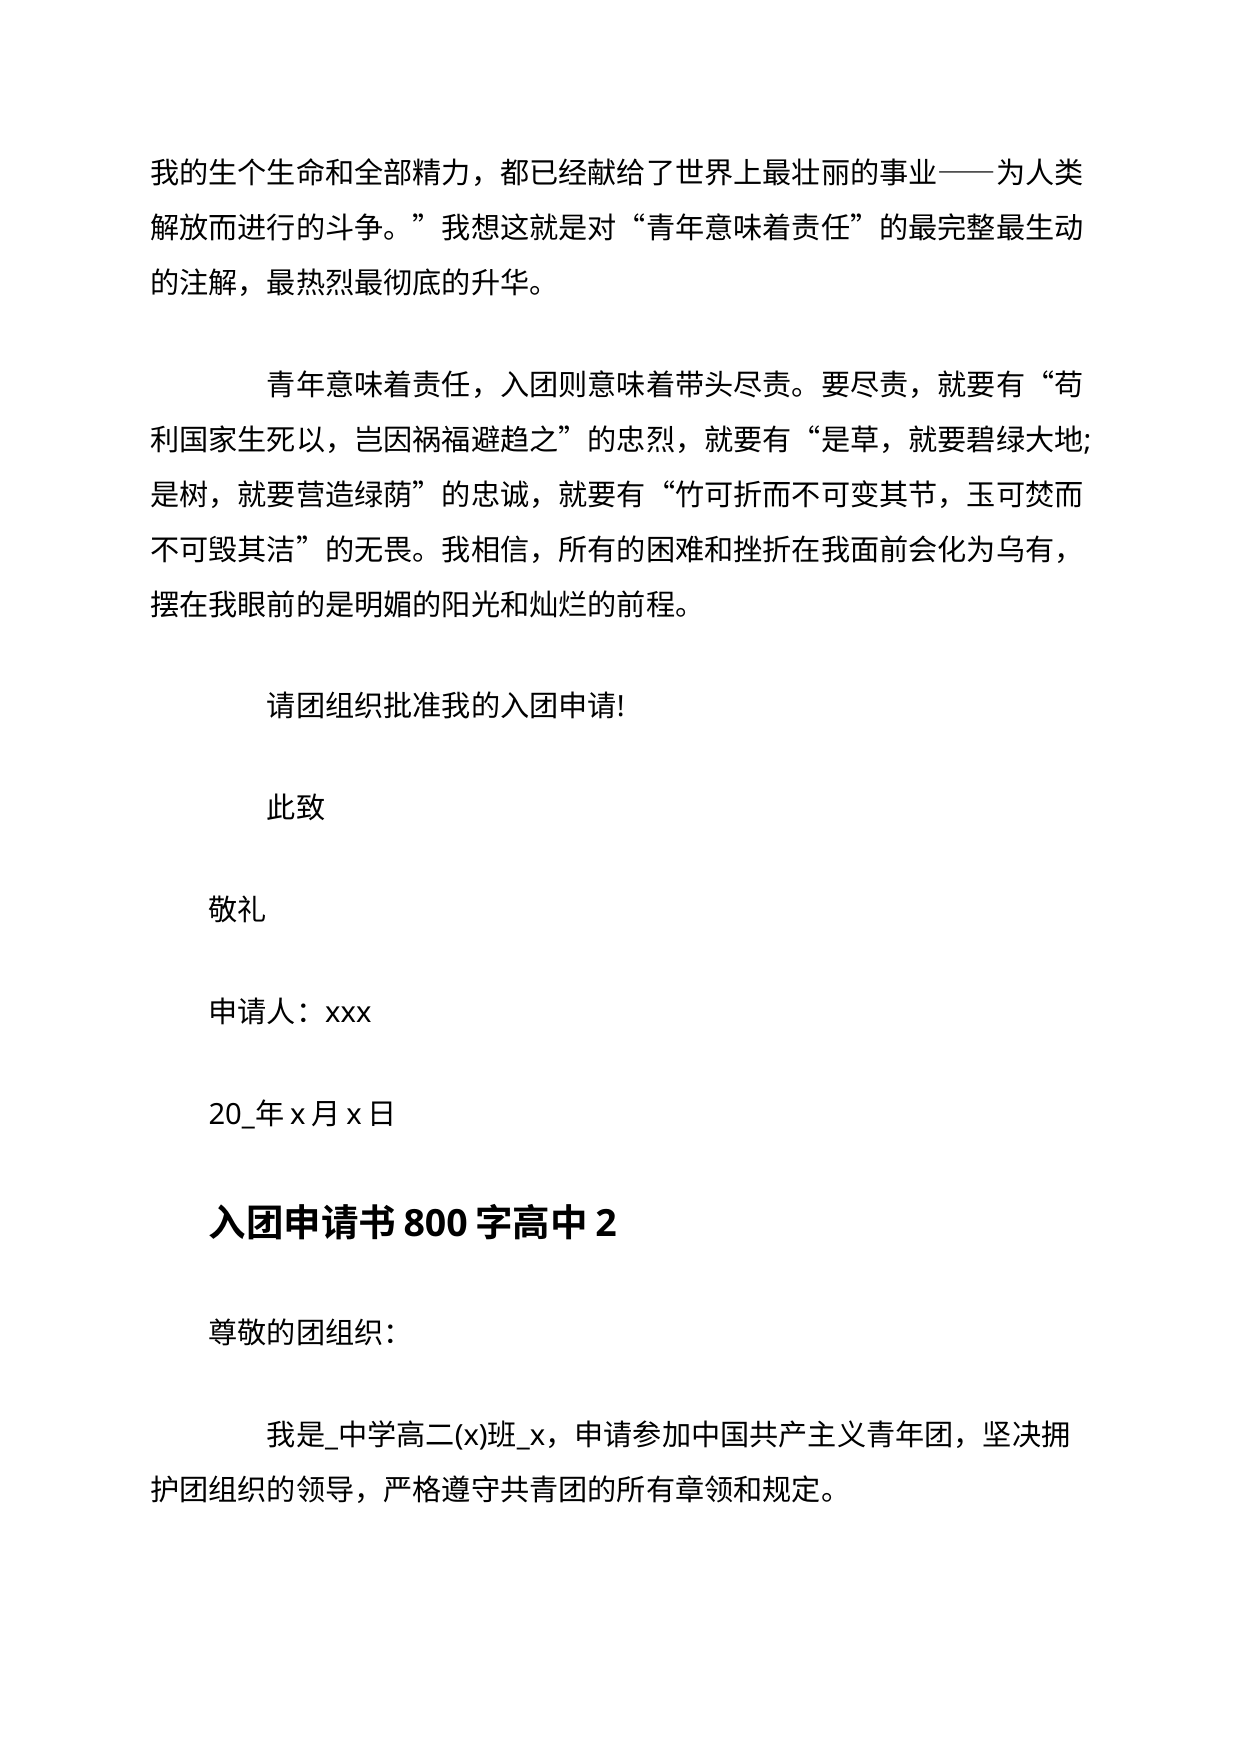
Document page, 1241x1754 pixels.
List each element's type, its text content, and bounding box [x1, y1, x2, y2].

text 申请人：xxx [150, 988, 1090, 1031]
text 20_年x月x日 [150, 1091, 1090, 1133]
text 敬礼 [150, 887, 1090, 929]
text 青年意味着责任，入团则意味着带头尽责。要尽责，就要有“苟利国家生死以，岂因祸福避趋之”的忠烈，就要有“是草，就要碧绿大地;是树，就要营造绿荫”的忠诚，就要有“竹可折而不可变其节，玉可焚而不可毁其洁”的无畏。我相信，所有的困难和挫折在我面前会化为乌有，摆在我眼前的是明媚的阳光和灿烂的前程。 [150, 362, 1090, 623]
text 请团组织批准我的入团申请! [150, 683, 1090, 725]
text 我是_中学高二(x)班_x，申请参加中国共产主义青年团，坚决拥护团组织的领导，严格遵守共青团的所有章领和规定。 [150, 1412, 1090, 1509]
text 此致 [150, 785, 1090, 827]
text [150, 150, 1090, 302]
text 尊敬的团组织： [150, 1310, 1090, 1352]
text 入团申请书800字高中2 [150, 1192, 1090, 1247]
